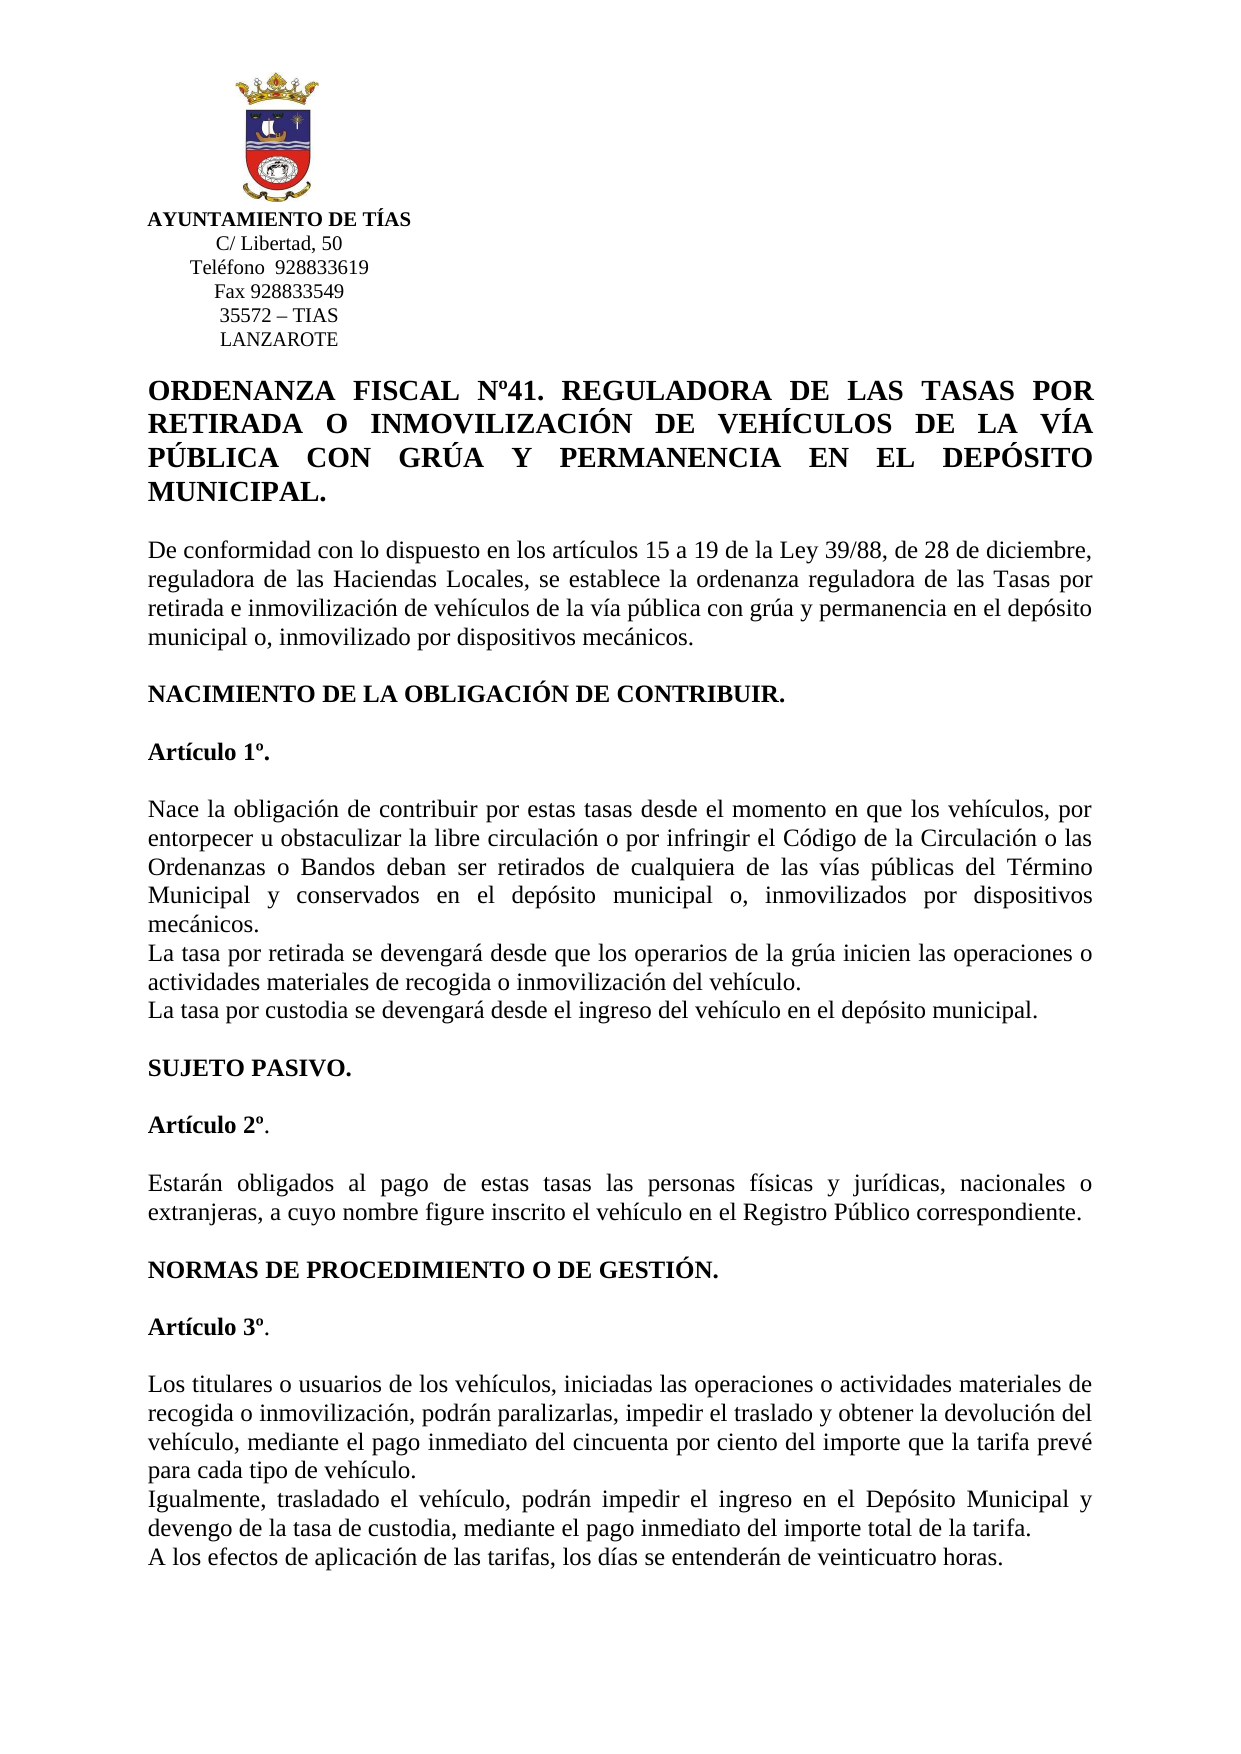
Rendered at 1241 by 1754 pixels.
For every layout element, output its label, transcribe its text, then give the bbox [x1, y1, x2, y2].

picture [235, 72, 319, 202]
text Los titulares o usuarios de los vehículos, iniciadas las operaciones o actividades materiales de recogida o inmovilización, podrán paralizarlas, impedir el traslado y obtener la devolución del vehículo, mediante el pago inmediato del cincuenta por ciento del importe que la tarifa prevé para cada tipo de vehículo. [148, 1369, 1093, 1484]
title ORDENANZA FISCAL Nº41. REGULADORA DE LAS TASAS POR RETIRADA O INMOVILIZACIÓN DE VEHÍCULOS DE LA VÍA PÚBLICA CON GRÚA Y PERMANENCIA EN EL DEPÓSITO MUNICIPAL. [148, 373, 1094, 507]
text De conformidad con lo dispuesto en los artículos 15 a 19 de la Ley 39/88, de 28 de diciembre, reguladora de las Haciendas Locales, se establece la ordenanza reguladora de las Tasas por retirada e inmovilización de vehículos de la vía pública con grúa y permanencia en el depósito municipal o, inmovilizado por dispositivos mecánicos. [148, 536, 1093, 651]
subtitle SUJETO PASIVO. [148, 1053, 1109, 1082]
text Estarán obligados al pago de estas tasas las personas físicas y jurídicas, nacionales o extranjeras, a cuyo nombre figure inscrito el vehículo en el Registro Público correspondiente. [148, 1168, 1093, 1225]
text Nace la obligación de contribuir por estas tasas desde el momento en que los vehículos, por entorpecer u obstaculizar la libre circulación o por infringir el Código de la Circulación o las Ordenanzas o Bandos deban ser retirados de cualquiera de las vías públicas del Término Municipal y conservados en el depósito municipal o, inmovilizados por dispositivos mecánicos. [148, 794, 1093, 938]
text Igualmente, trasladado el vehículo, podrán impedir el ingreso en el Depósito Municipal y devengo de la tasa de custodia, mediante el pago inmediato del importe total de la tarifa. [148, 1484, 1094, 1542]
text Artículo 3º. [148, 1312, 1109, 1341]
text Artículo 1º. [148, 737, 1109, 766]
text Artículo 2º. [148, 1110, 1109, 1139]
text La tasa por custodia se devengará desde el ingreso del vehículo en el depósito municipal. [148, 995, 1109, 1024]
text La tasa por retirada se devengará desde que los operarios de la grúa inicien las operaciones o actividades materiales de recogida o inmovilización del vehículo. [148, 938, 1093, 995]
text A los efectos de aplicación de las tarifas, los días se entenderán de veinticuatro horas. [148, 1542, 1109, 1571]
subtitle NACIMIENTO DE LA OBLIGACIÓN DE CONTRIBUIR. [148, 679, 1109, 708]
subtitle NORMAS DE PROCEDIMIENTO O DE GESTIÓN. [148, 1255, 1109, 1283]
